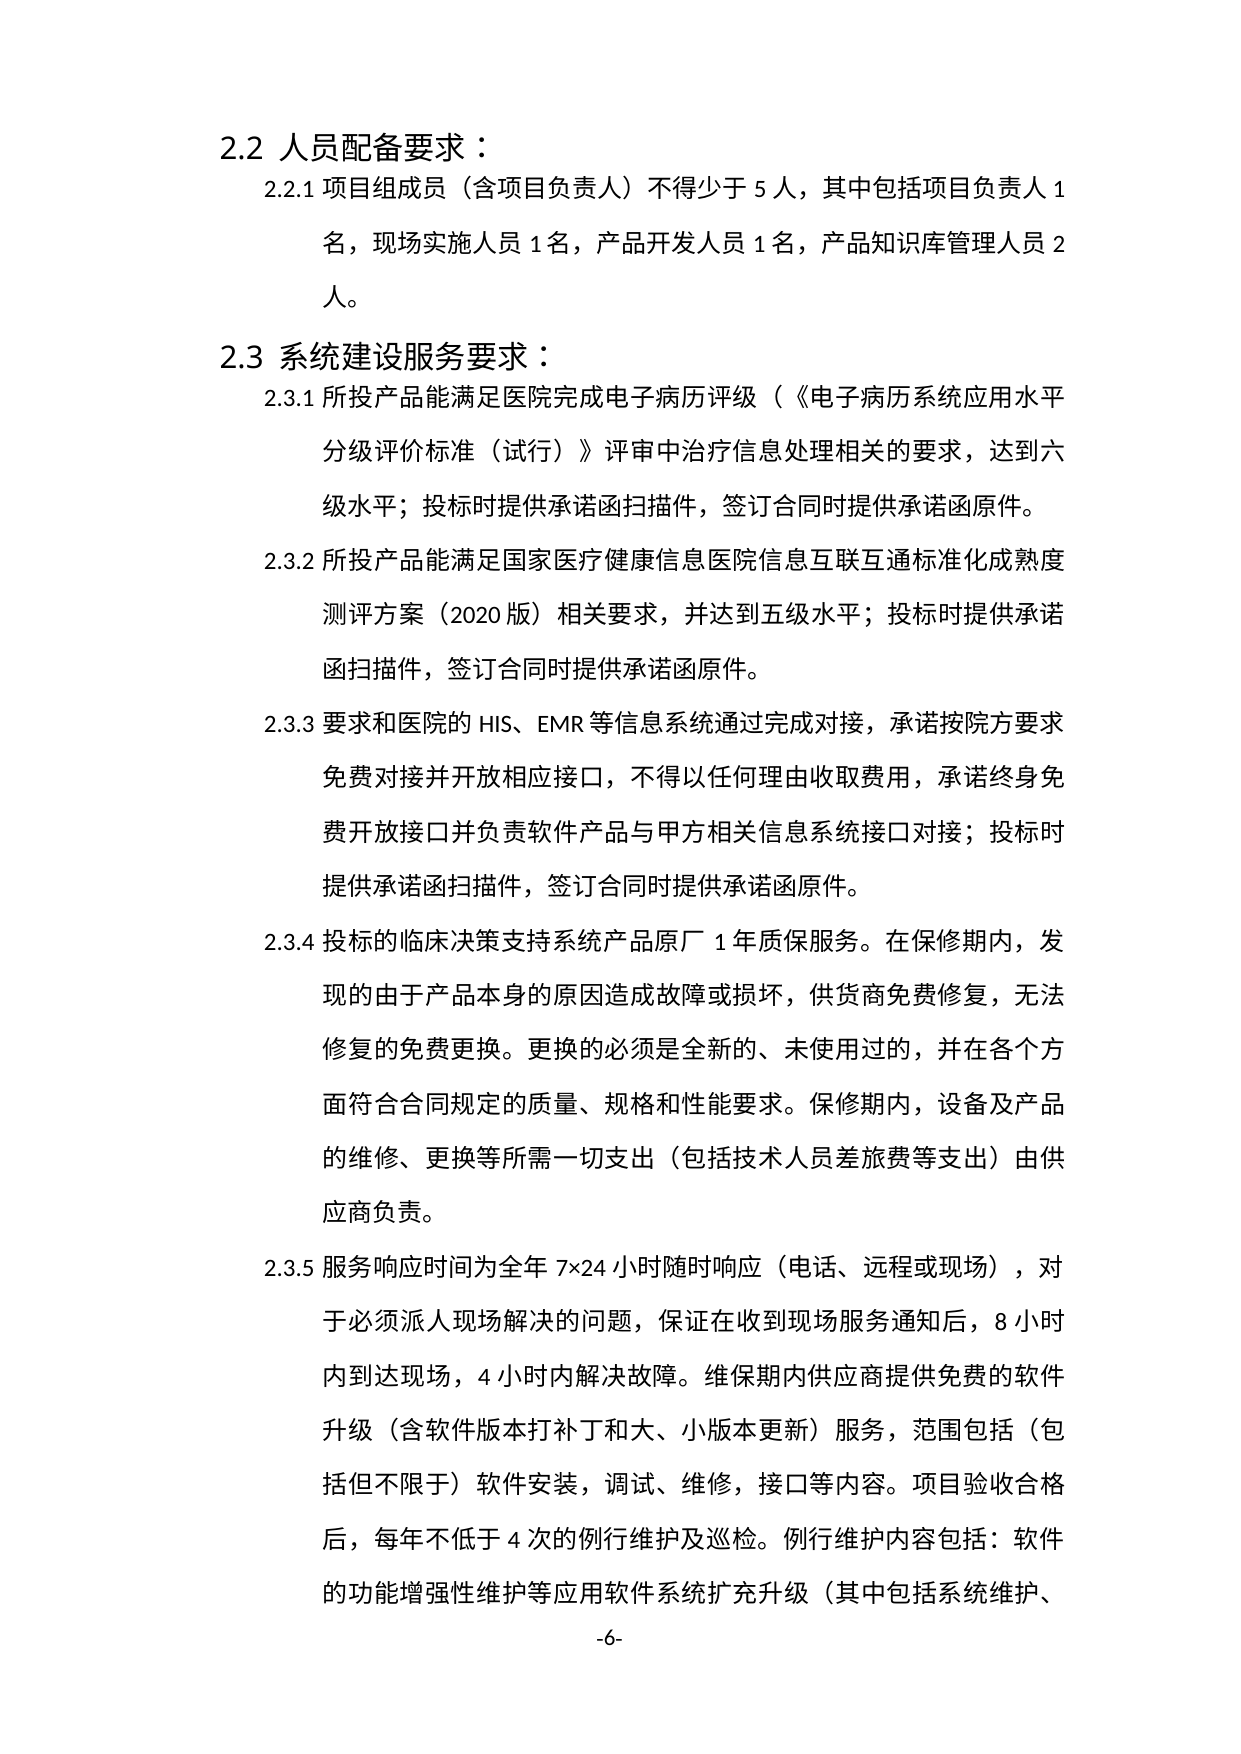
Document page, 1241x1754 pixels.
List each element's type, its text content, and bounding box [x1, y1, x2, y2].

list 要求和医院的 HIS、EMR 等信息系统通过完成对接，承诺按院方要求免费对接并开放相应接口，不得以任何理由收取费用，承诺终身免费开放接口并负责软件产品与甲方相关信息系统接口对接；投标时提供承诺函扫描件，签订合同时提供承诺函原件。 [264, 703, 1065, 903]
subtitle 人员配备要求： [219, 126, 1065, 169]
list 所投产品能满足医院完成电子病历评级（《电子病历系统应用水平分级评价标准（试行）》评审中治疗信息处理相关的要求，达到六级水平；投标时提供承诺函扫描件，签订合同时提供承诺函原件。 [264, 377, 1065, 522]
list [264, 1247, 1065, 1610]
subtitle 系统建设服务要求： [219, 335, 1065, 377]
list 所投产品能满足国家医疗健康信息医院信息互联互通标准化成熟度测评方案（2020版）相关要求，并达到五级水平；投标时提供承诺函扫描件，签订合同时提供承诺函原件。 [264, 540, 1065, 685]
list 项目组成员（含项目负责人）不得少于 5 人，其中包括项目负责人 1 名，现场实施人员 1名，产品开发人员 1 名，产品知识库管理人员 2 人。 [264, 169, 1065, 314]
list 投标的临床决策支持系统产品原厂 1 年质保服务。在保修期内，发现的由于产品本身的原因造成故障或损坏，供货商免费修复，无法修复的免费更换。更换的必须是全新的、未使用过的，并在各个方面符合合同规定的质量、规格和性能要求。保修期内，设备及产品的维修、更换等所需一切支出（包括技术人员差旅费等支出）由供应商负责。 [264, 921, 1065, 1229]
